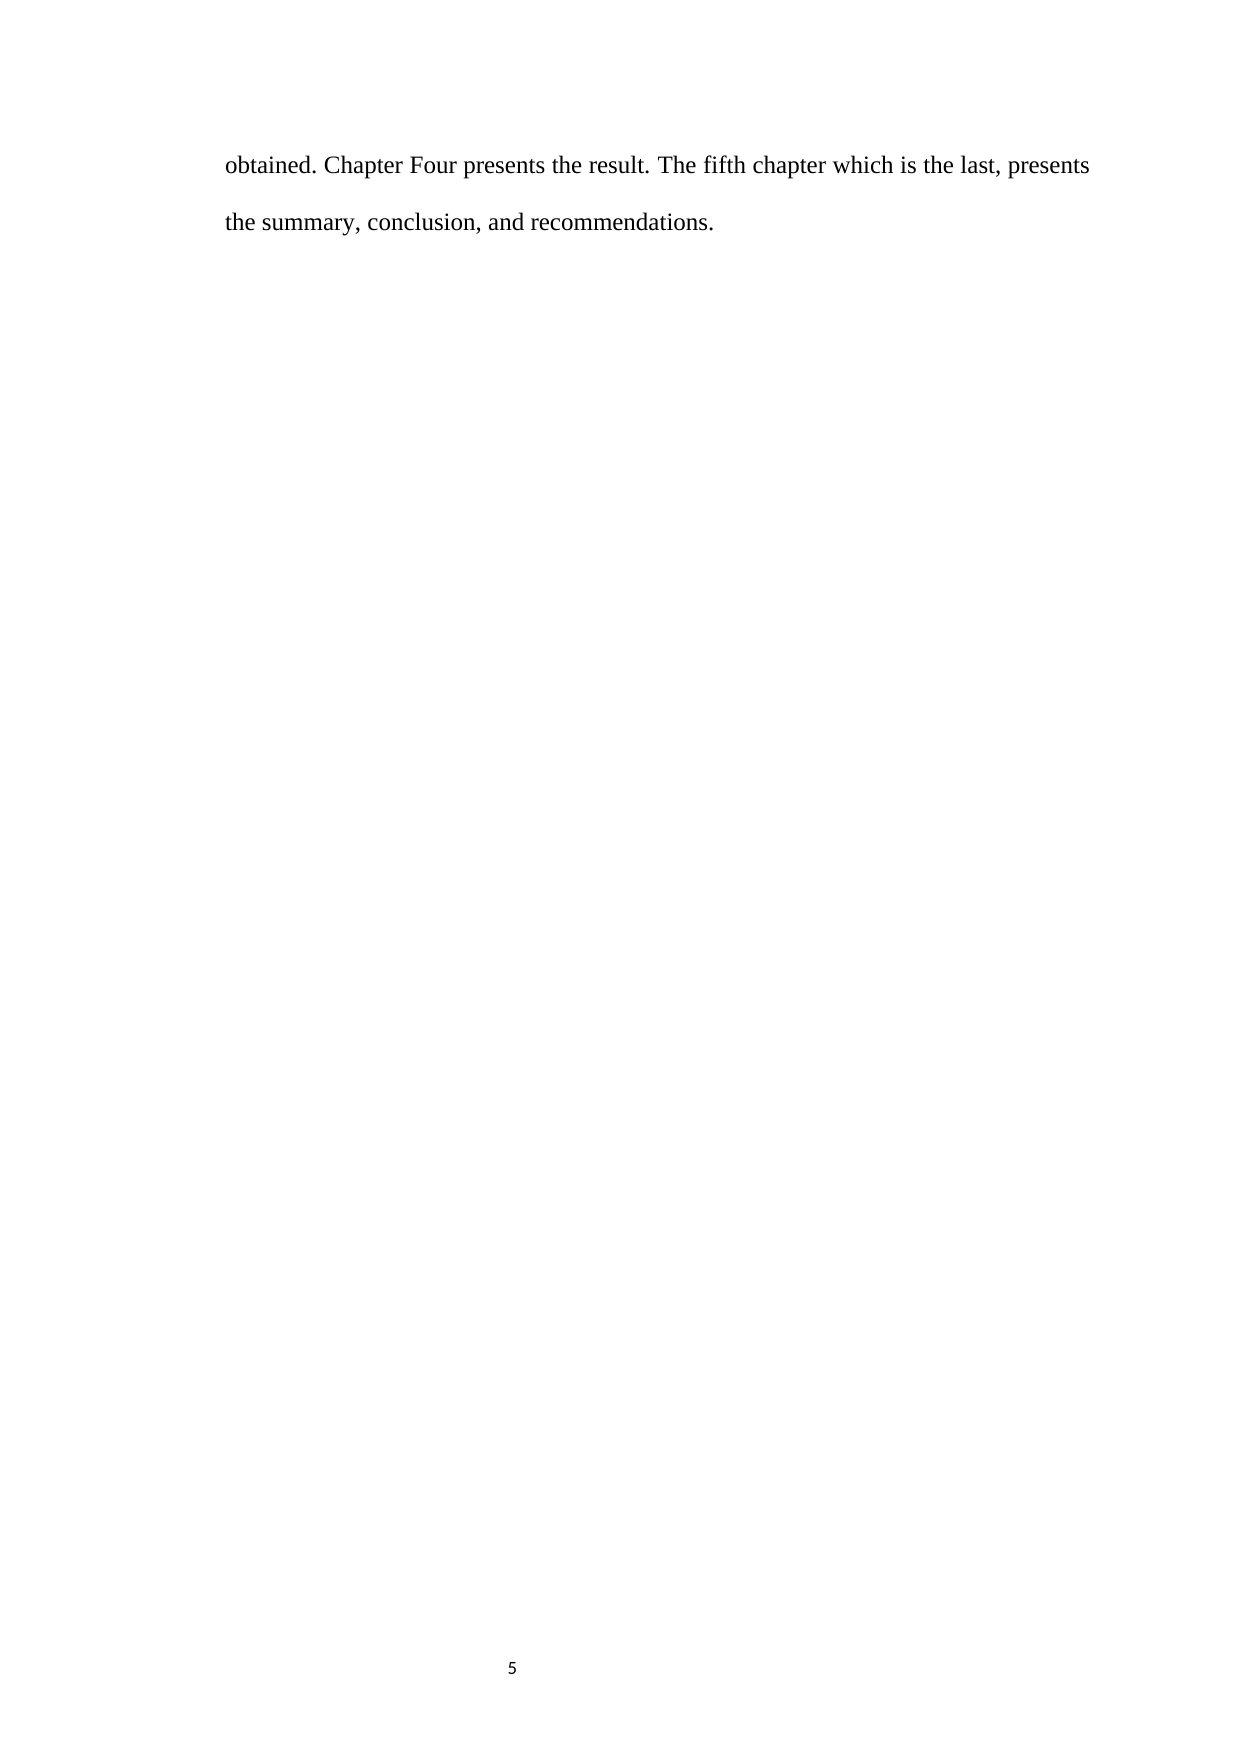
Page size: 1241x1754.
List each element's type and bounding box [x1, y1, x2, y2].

text [225, 150, 1090, 236]
